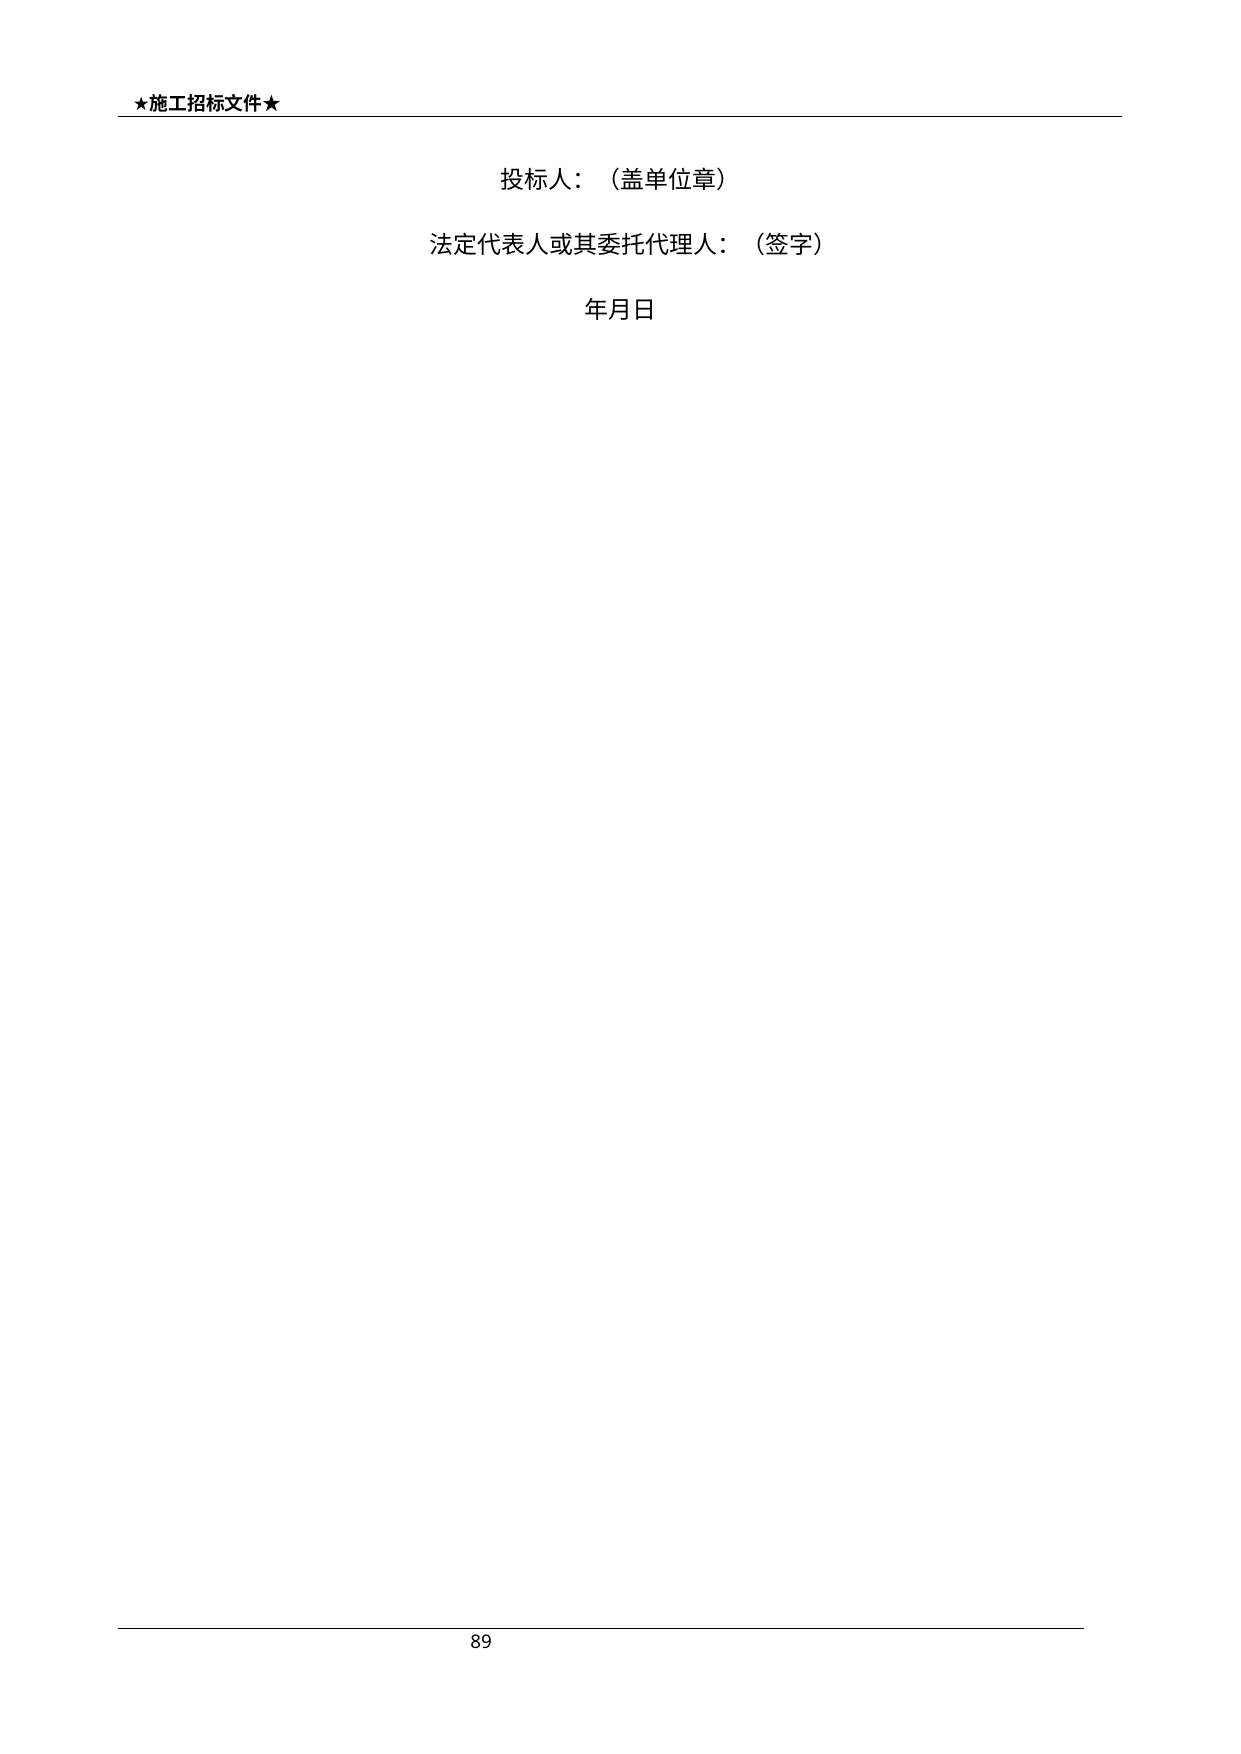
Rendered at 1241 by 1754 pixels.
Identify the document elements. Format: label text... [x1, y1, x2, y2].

text 投标人：（盖单位章） [118, 146, 1122, 211]
text 法定代表人或其委托代理人：（签字） [118, 211, 1122, 276]
text 年月日 [118, 276, 1122, 341]
